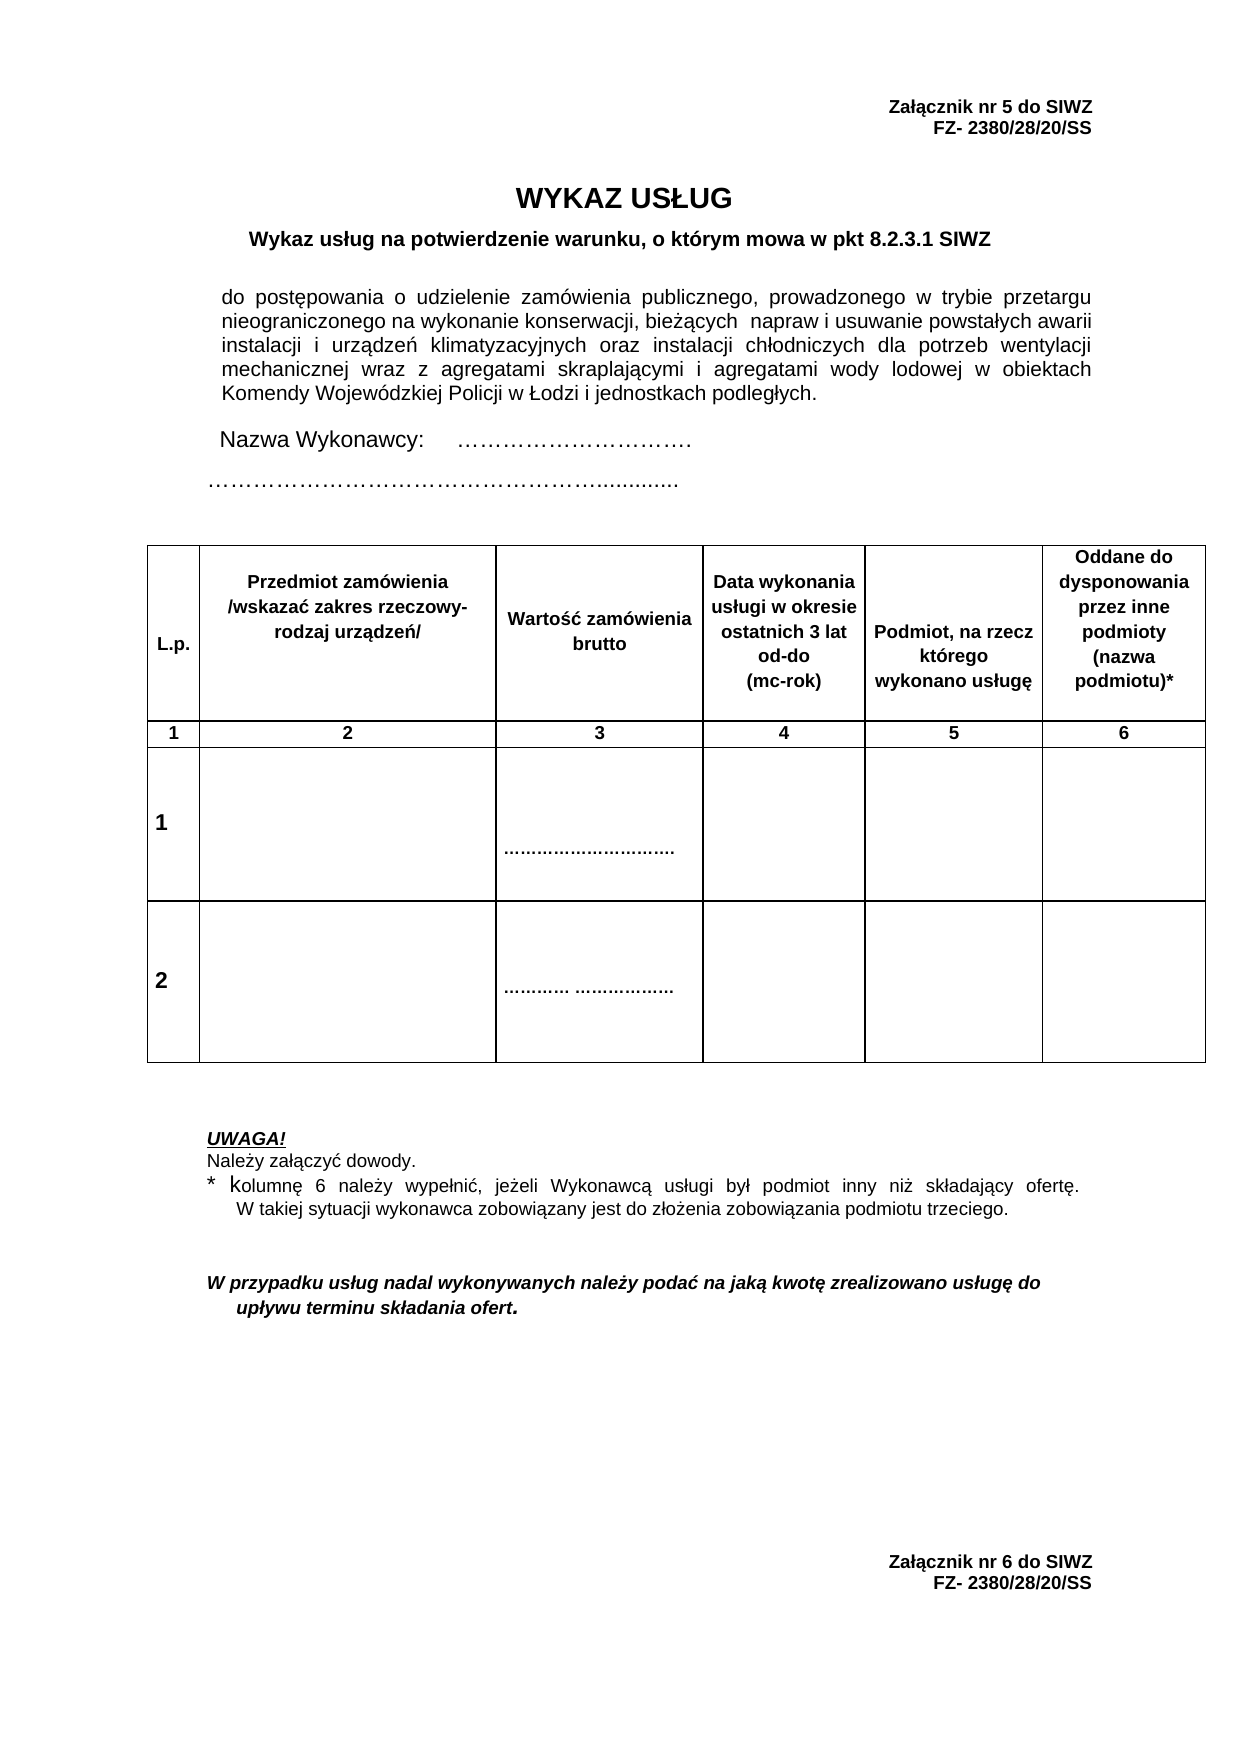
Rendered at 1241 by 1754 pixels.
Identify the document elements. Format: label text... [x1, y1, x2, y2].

text Nazwa Wykonawcy: ………………………….……………………………………………............. [207, 426, 1093, 492]
text * kolumnę 6 należy wypełnić, jeżeli Wykonawcą usługi był podmiot inny niż składający ofertę. W takiej sytuacji wykonawca zobowiązany jest do złożenia zobowiązania podmiotu trzeciego. [207, 1171, 1093, 1219]
table_cell [200, 748, 495, 900]
table_header Wartość zamówienia brutto [497, 546, 702, 720]
table_cell 1 [148, 722, 199, 747]
table_cell [1043, 748, 1205, 900]
text UWAGA! [207, 1128, 1093, 1149]
table_cell [866, 748, 1042, 900]
table_cell 2 [148, 902, 199, 1062]
table_cell [200, 902, 495, 1062]
text Wykaz usług na potwierdzenie warunku, o którym mowa w pkt 8.2.3.1 SIWZ [148, 227, 1093, 251]
text WYKAZ USŁUG [148, 181, 1093, 214]
text W przypadku usług nadal wykonywanych należy podać na jaką kwotę zrealizowano usługę do upływu terminu składania ofert. [207, 1272, 1093, 1320]
table_header Oddane do dysponowania przez inne podmioty (nazwa podmiotu)* [1043, 546, 1205, 720]
text Należy załączyć dowody. [207, 1149, 1093, 1171]
table_cell 2 [200, 722, 495, 747]
table_header Podmiot, na rzecz którego wykonano usługę [866, 546, 1042, 720]
table_header Data wykonania usługi w okresie ostatnich 3 lat od-do (mc-rok) [704, 546, 864, 720]
table_cell 3 [497, 722, 702, 747]
table_cell 6 [1043, 722, 1205, 747]
table_cell 1 [148, 748, 199, 900]
table_cell [1043, 902, 1205, 1062]
table_cell …………………………. [497, 748, 702, 900]
table_cell [866, 902, 1042, 1062]
table_header L.p. [148, 546, 199, 720]
text do postępowania o udzielenie zamówienia publicznego, prowadzonego w trybie przetargu nieograniczonego na wykonanie konserwacji, bieżących napraw i usuwanie powstałych awarii instalacji i urządzeń klimatyzacyjnych oraz instalacji chłodniczych dla potrzeb wentylacji mechanicznej wraz z agregatami skraplającymi i agregatami wody lodowej w obiektach Komendy Wojewódzkiej Policji w Łodzi i jednostkach podległych. [221, 285, 1093, 405]
text Załącznik nr 6 do SIWZ [148, 1551, 1093, 1572]
table_cell [704, 902, 864, 1062]
table_cell [704, 748, 864, 900]
text Załącznik nr 5 do SIWZ [148, 95, 1093, 117]
table_cell 4 [704, 722, 864, 747]
table_header Przedmiot zamówienia /wskazać zakres rzeczowy- rodzaj urządzeń/ [200, 546, 495, 720]
table_cell 5 [866, 722, 1042, 747]
text FZ- 2380/28/20/SS [148, 1572, 1093, 1594]
text FZ- 2380/28/20/SS [148, 117, 1093, 138]
table_cell ………… ……………… [497, 902, 702, 1062]
